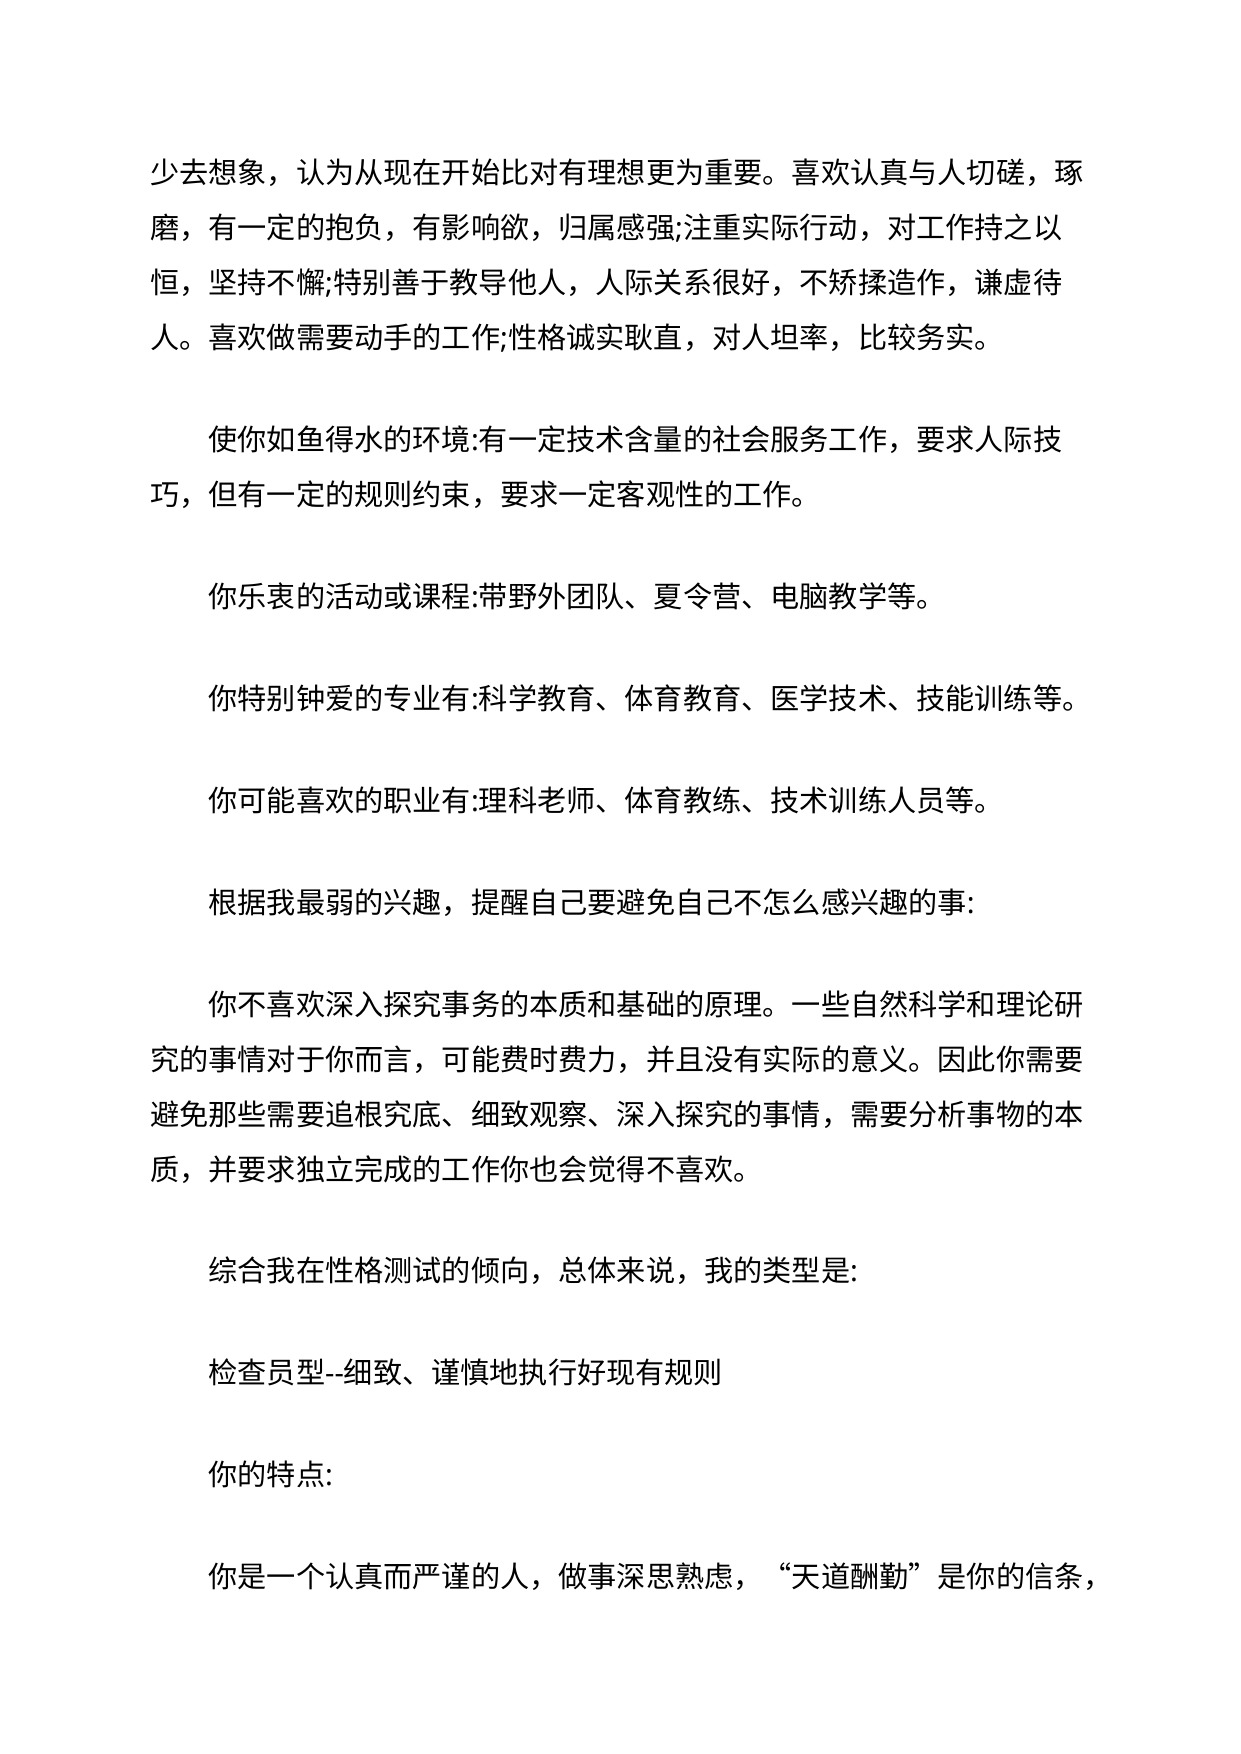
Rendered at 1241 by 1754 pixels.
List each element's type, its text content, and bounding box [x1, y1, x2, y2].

text 检查员型--细致、谨慎地执行好现有规则 [150, 1350, 1090, 1392]
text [150, 1554, 1090, 1596]
text 你的特点: [150, 1452, 1090, 1494]
text 根据我最弱的兴趣，提醒自己要避免自己不怎么感兴趣的事: [150, 879, 1090, 922]
text 你可能喜欢的职业有:理科老师、体育教练、技术训练人员等。 [150, 778, 1090, 820]
text 你乐衷的活动或课程:带野外团队、夏令营、电脑教学等。 [150, 574, 1090, 616]
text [150, 150, 1090, 357]
text 使你如鱼得水的环境:有一定技术含量的社会服务工作，要求人际技巧，但有一定的规则约束，要求一定客观性的工作。 [150, 417, 1090, 514]
text 综合我在性格测试的倾向，总体来说，我的类型是: [150, 1248, 1090, 1290]
text 你特别钟爱的专业有:科学教育、体育教育、医学技术、技能训练等。 [150, 676, 1090, 718]
text 你不喜欢深入探究事务的本质和基础的原理。一些自然科学和理论研究的事情对于你而言，可能费时费力，并且没有实际的意义。因此你需要避免那些需要追根究底、细致观察、深入探究的事情，需要分析事物的本质，并要求独立完成的工作你也会觉得不喜欢。 [150, 982, 1090, 1188]
